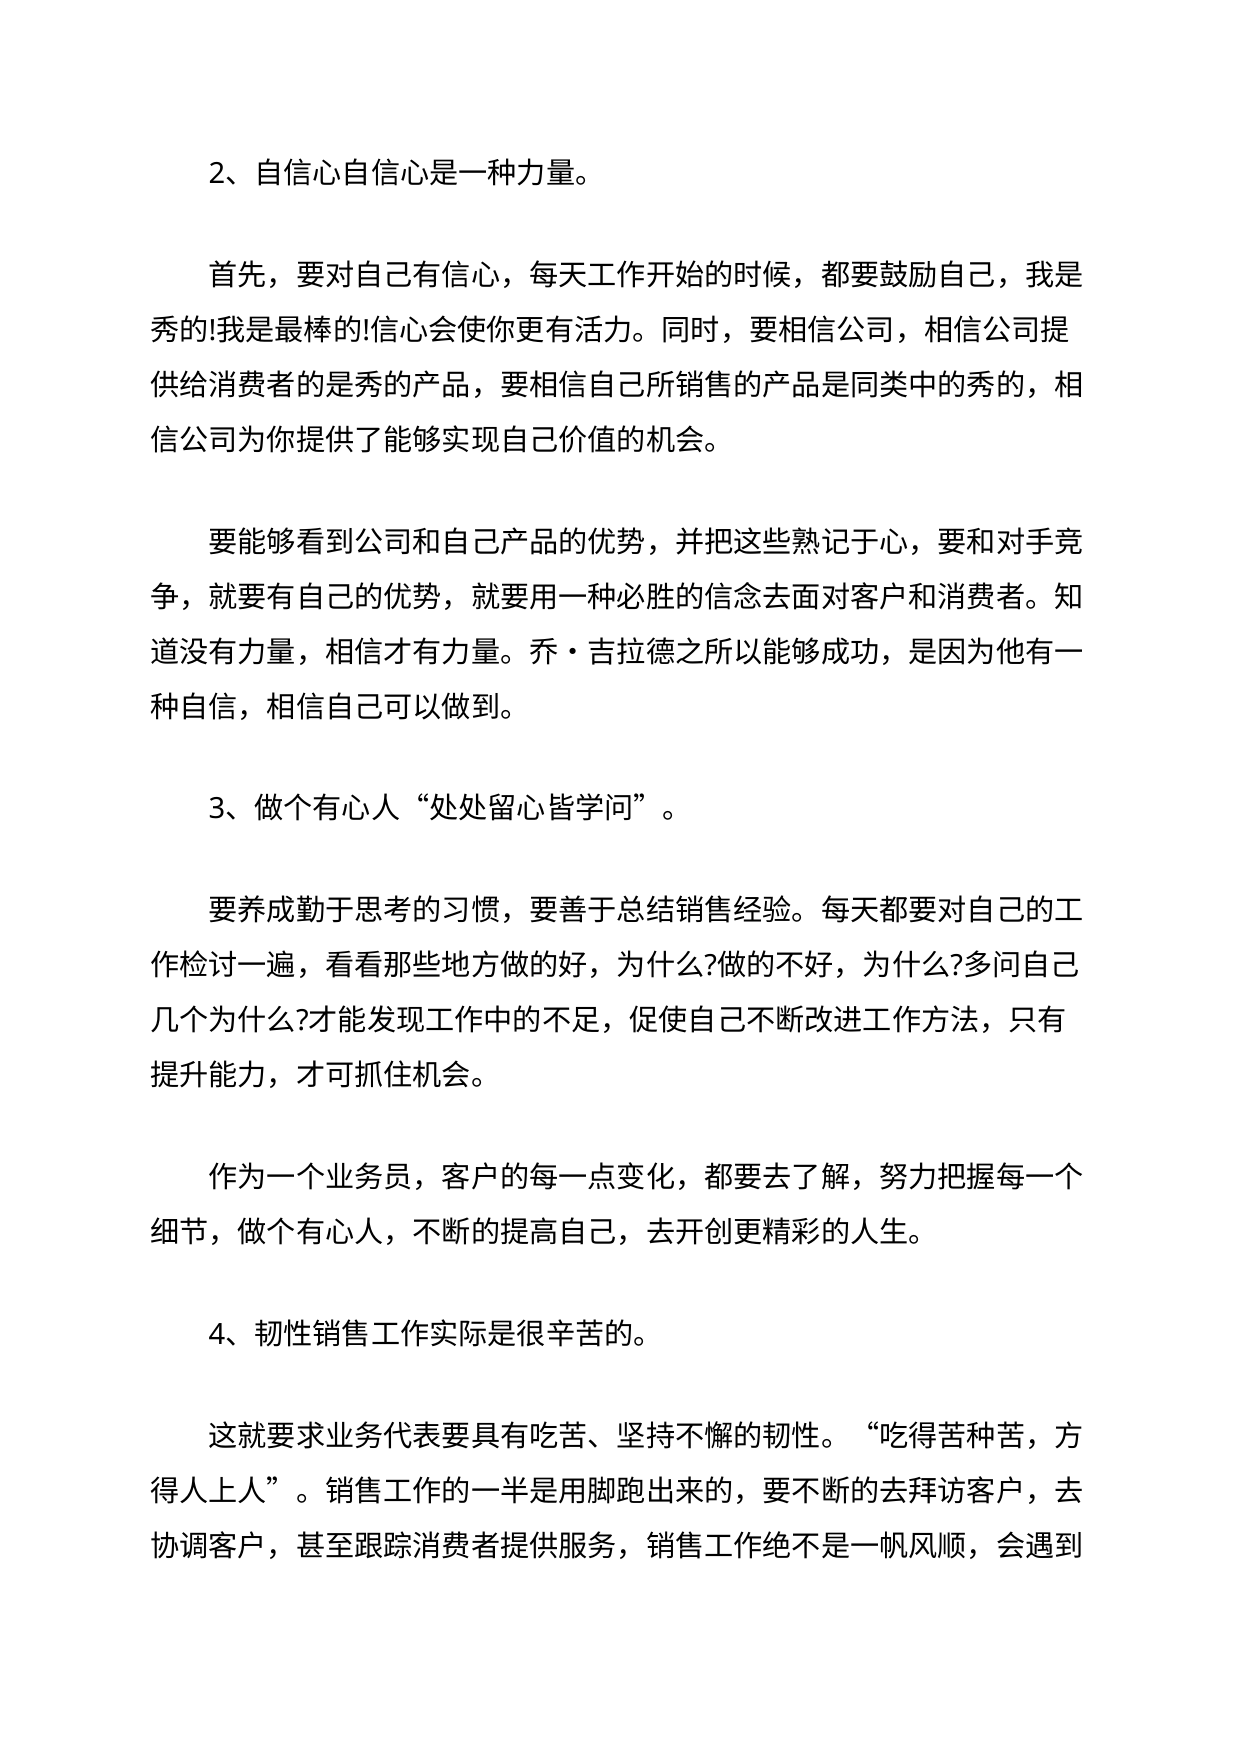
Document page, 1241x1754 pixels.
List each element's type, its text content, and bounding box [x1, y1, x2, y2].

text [150, 1412, 1090, 1564]
text 作为一个业务员，客户的每一点变化，都要去了解，努力把握每一个细节，做个有心人，不断的提高自己，去开创更精彩的人生。 [150, 1154, 1090, 1251]
text 要养成勤于思考的习惯，要善于总结销售经验。每天都要对自己的工作检讨一遍，看看那些地方做的好，为什么?做的不好，为什么?多问自己几个为什么?才能发现工作中的不足，促使自己不断改进工作方法，只有提升能力，才可抓住机会。 [150, 887, 1090, 1094]
text 首先，要对自己有信心，每天工作开始的时候，都要鼓励自己，我是秀的!我是最棒的!信心会使你更有活力。同时，要相信公司，相信公司提供给消费者的是秀的产品，要相信自己所销售的产品是同类中的秀的，相信公司为你提供了能够实现自己价值的机会。 [150, 252, 1090, 459]
text 2、自信心自信心是一种力量。 [150, 150, 1090, 192]
text 4、韧性销售工作实际是很辛苦的。 [150, 1310, 1090, 1353]
text 要能够看到公司和自己产品的优势，并把这些熟记于心，要和对手竞争，就要有自己的优势，就要用一种必胜的信念去面对客户和消费者。知道没有力量，相信才有力量。乔•吉拉德之所以能够成功，是因为他有一种自信，相信自己可以做到。 [150, 518, 1090, 726]
text 3、做个有心人“处处留心皆学问”。 [150, 785, 1090, 827]
